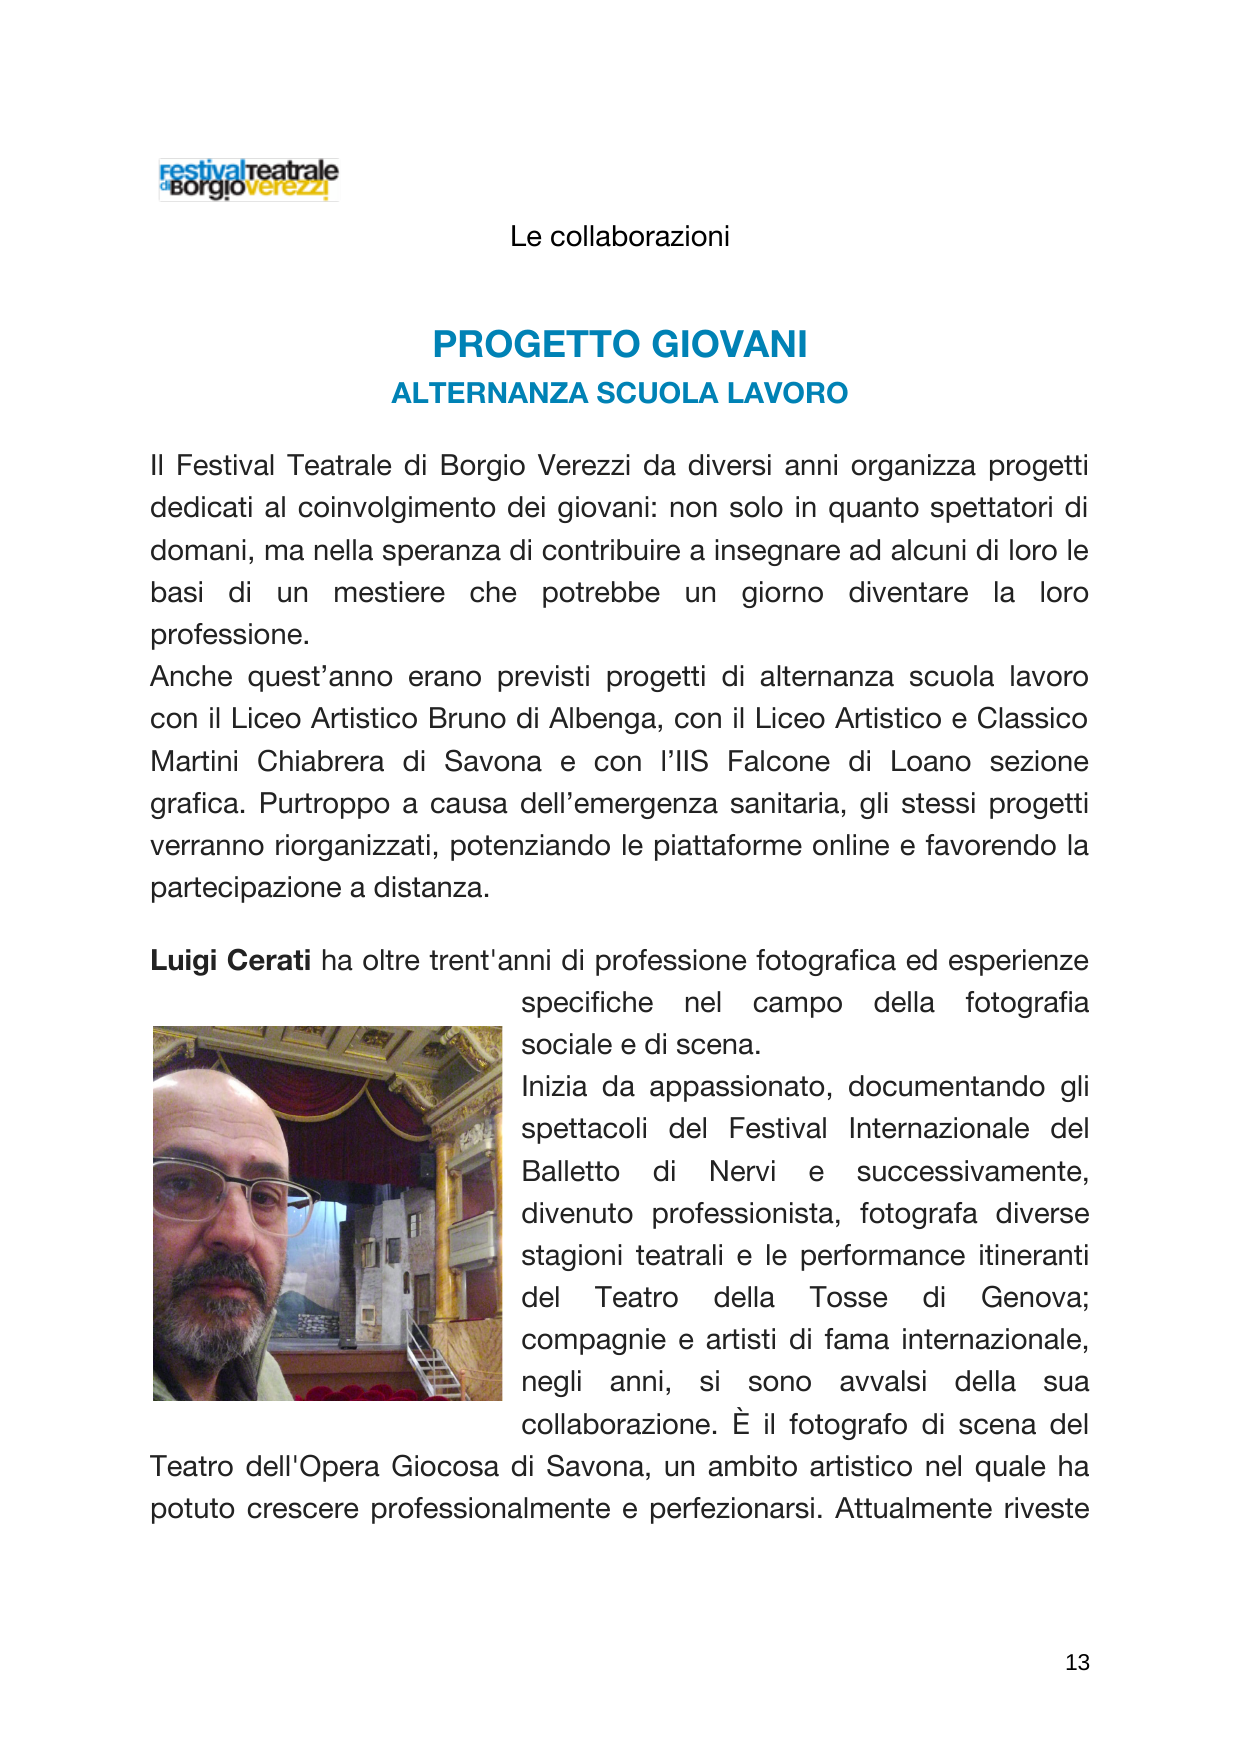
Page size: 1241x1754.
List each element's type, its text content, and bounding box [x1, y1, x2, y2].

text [150, 1068, 1090, 1527]
text Anche quest’anno erano previsti progetti di alternanza scuola lavoro con il Liceo Artistico Bruno di Albenga, con il Liceo Artistico e Classico Martini Chiabrera di Savona e con l’IIS Falcone di Loano sezione grafica. Purtroppo a causa dell’emergenza sanitaria, gli stessi progetti verranno riorganizzati, potenziando le piattaforme online e favorendo la partecipazione a distanza. [150, 658, 1090, 906]
text Il Festival Teatrale di Borgio Verezzi da diversi anni organizza progetti dedicati al coinvolgimento dei giovani: non solo in quanto spettatori di domani, ma nella speranza di contribuire a insegnare ad alcuni di loro le basi di un mestiere che potrebbe un giorno diventare la loro professione. [150, 447, 1090, 653]
picture [153, 1026, 503, 1401]
text ALTERNANZA SCUOLA LAVORO [150, 375, 1090, 412]
text Luigi Cerati ha oltre trent'anni di professione fotografica ed esperienze specifiche nel campo della fotografia sociale e di scena. [150, 942, 1090, 1063]
text PROGETTO GIOVANI [150, 321, 1090, 368]
text Le collaborazioni [150, 218, 1090, 255]
picture [150, 150, 347, 213]
